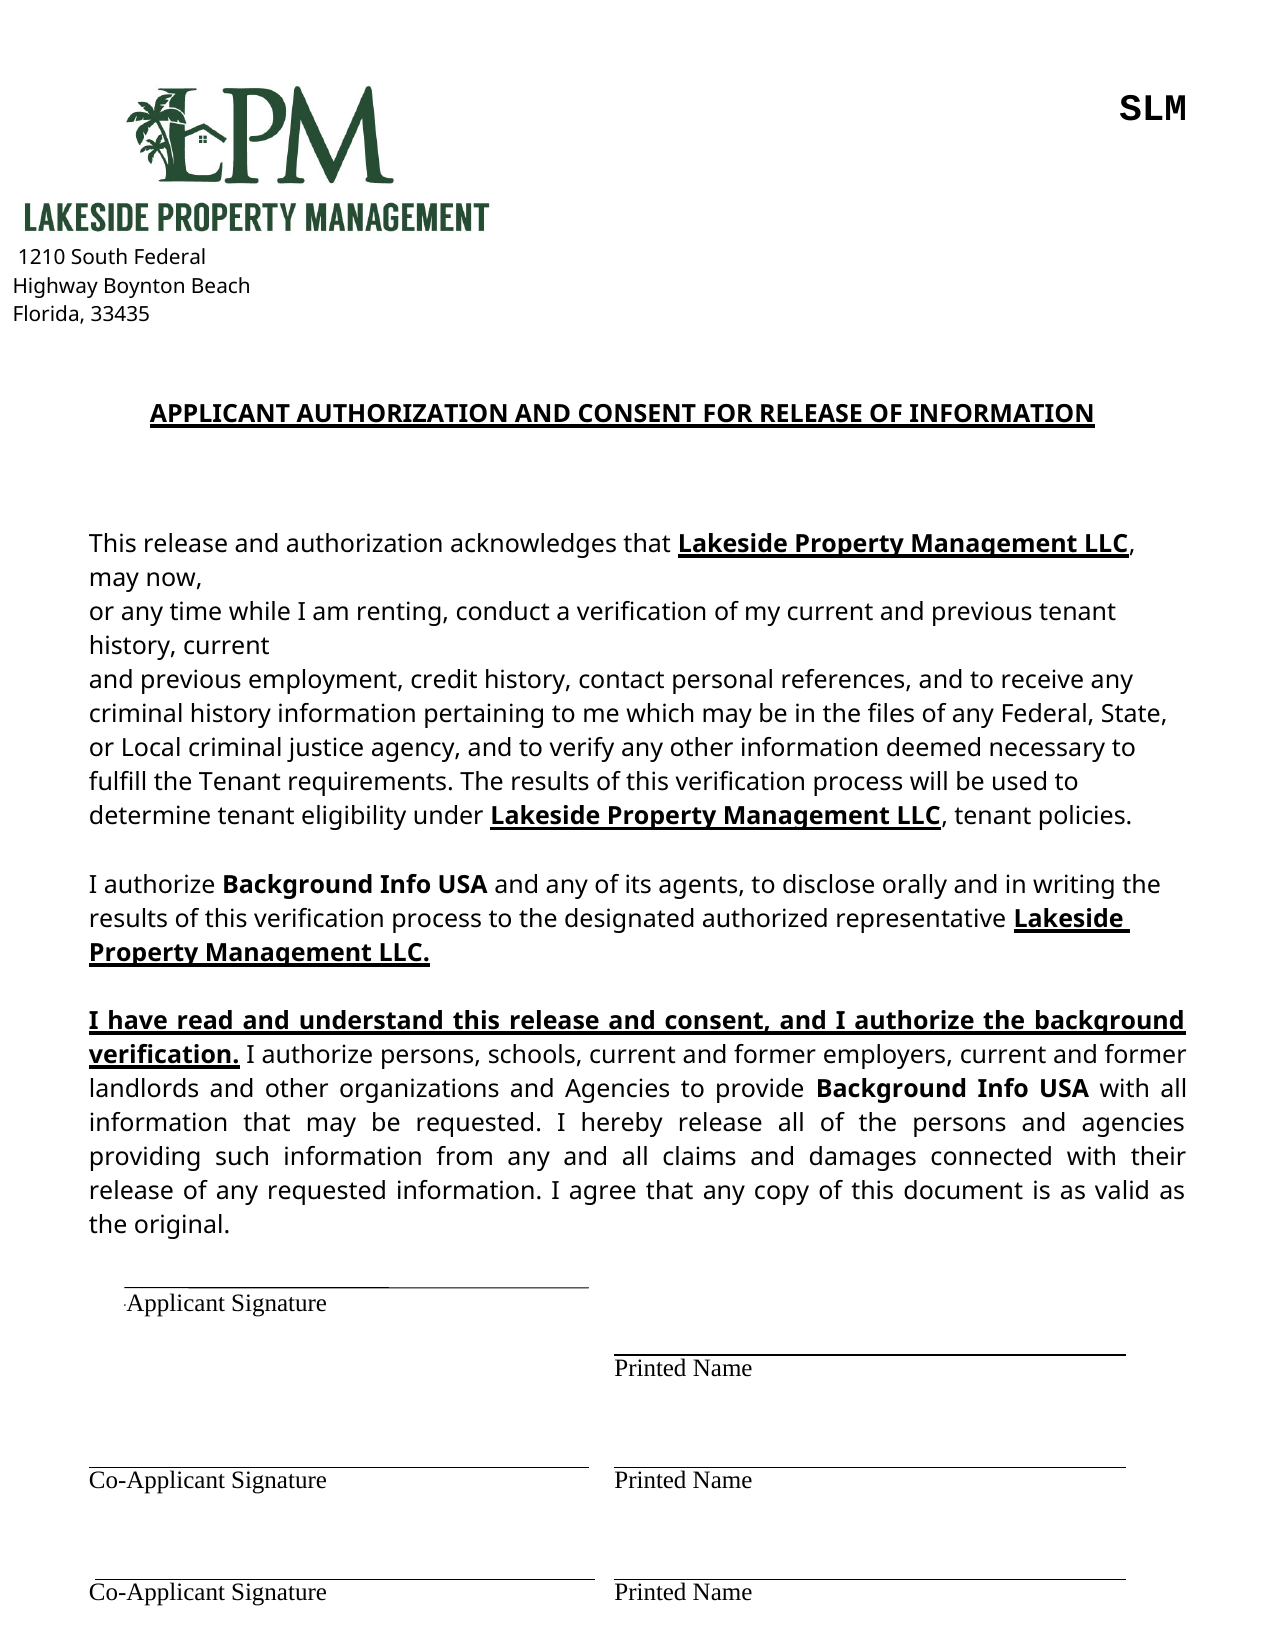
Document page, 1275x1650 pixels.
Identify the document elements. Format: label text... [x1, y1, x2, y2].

text Printed Name [162, 1353, 1204, 1381]
text 1210 South Federal Highway Boynton Beach Florida, 33435 [12, 242, 290, 328]
text I authorize Background Info USA and any of its agents, to disclose orally and in writing the results of this verification process to the designated authorized representative Lakeside Property Management LLC. [89, 866, 1183, 968]
text Co-Applicant Signature Printed Name [89, 1463, 1204, 1494]
text This release and authorization acknowledges that Lakeside Property Management LLC, may now, [89, 525, 1156, 593]
text or any time while I am renting, conduct a verification of my current and previous tenant history, current [89, 594, 1152, 662]
text SLM [1119, 89, 1204, 132]
text I have read and understand this release and consent, and I authorize the background verification. I authorize persons, schools, current and former employers, current and former landlords and other organizations and Agencies to provide Background Info USA with all information that may be requested. I hereby release all of the persons and agencies providing such information from any and all claims and damages connected with their release of any requested information. I agree that any copy of this document is as valid as the original. [89, 1002, 1187, 1241]
text and previous employment, credit history, contact personal references, and to receive any criminal history information pertaining to me which may be in the files of any Federal, State, or Local criminal justice agency, and to verify any other information deemed necessary to fulfill the Tenant requirements. The results of this verification process will be used to determine tenant eligibility under Lakeside Property Management LLC, tenant policies. [89, 662, 1183, 832]
text Co-Applicant Signature Printed Name [89, 1575, 1204, 1606]
picture [0, 65, 497, 242]
text APPLICANT AUTHORIZATION AND CONSENT FOR RELEASE OF INFORMATION [149, 395, 1204, 429]
